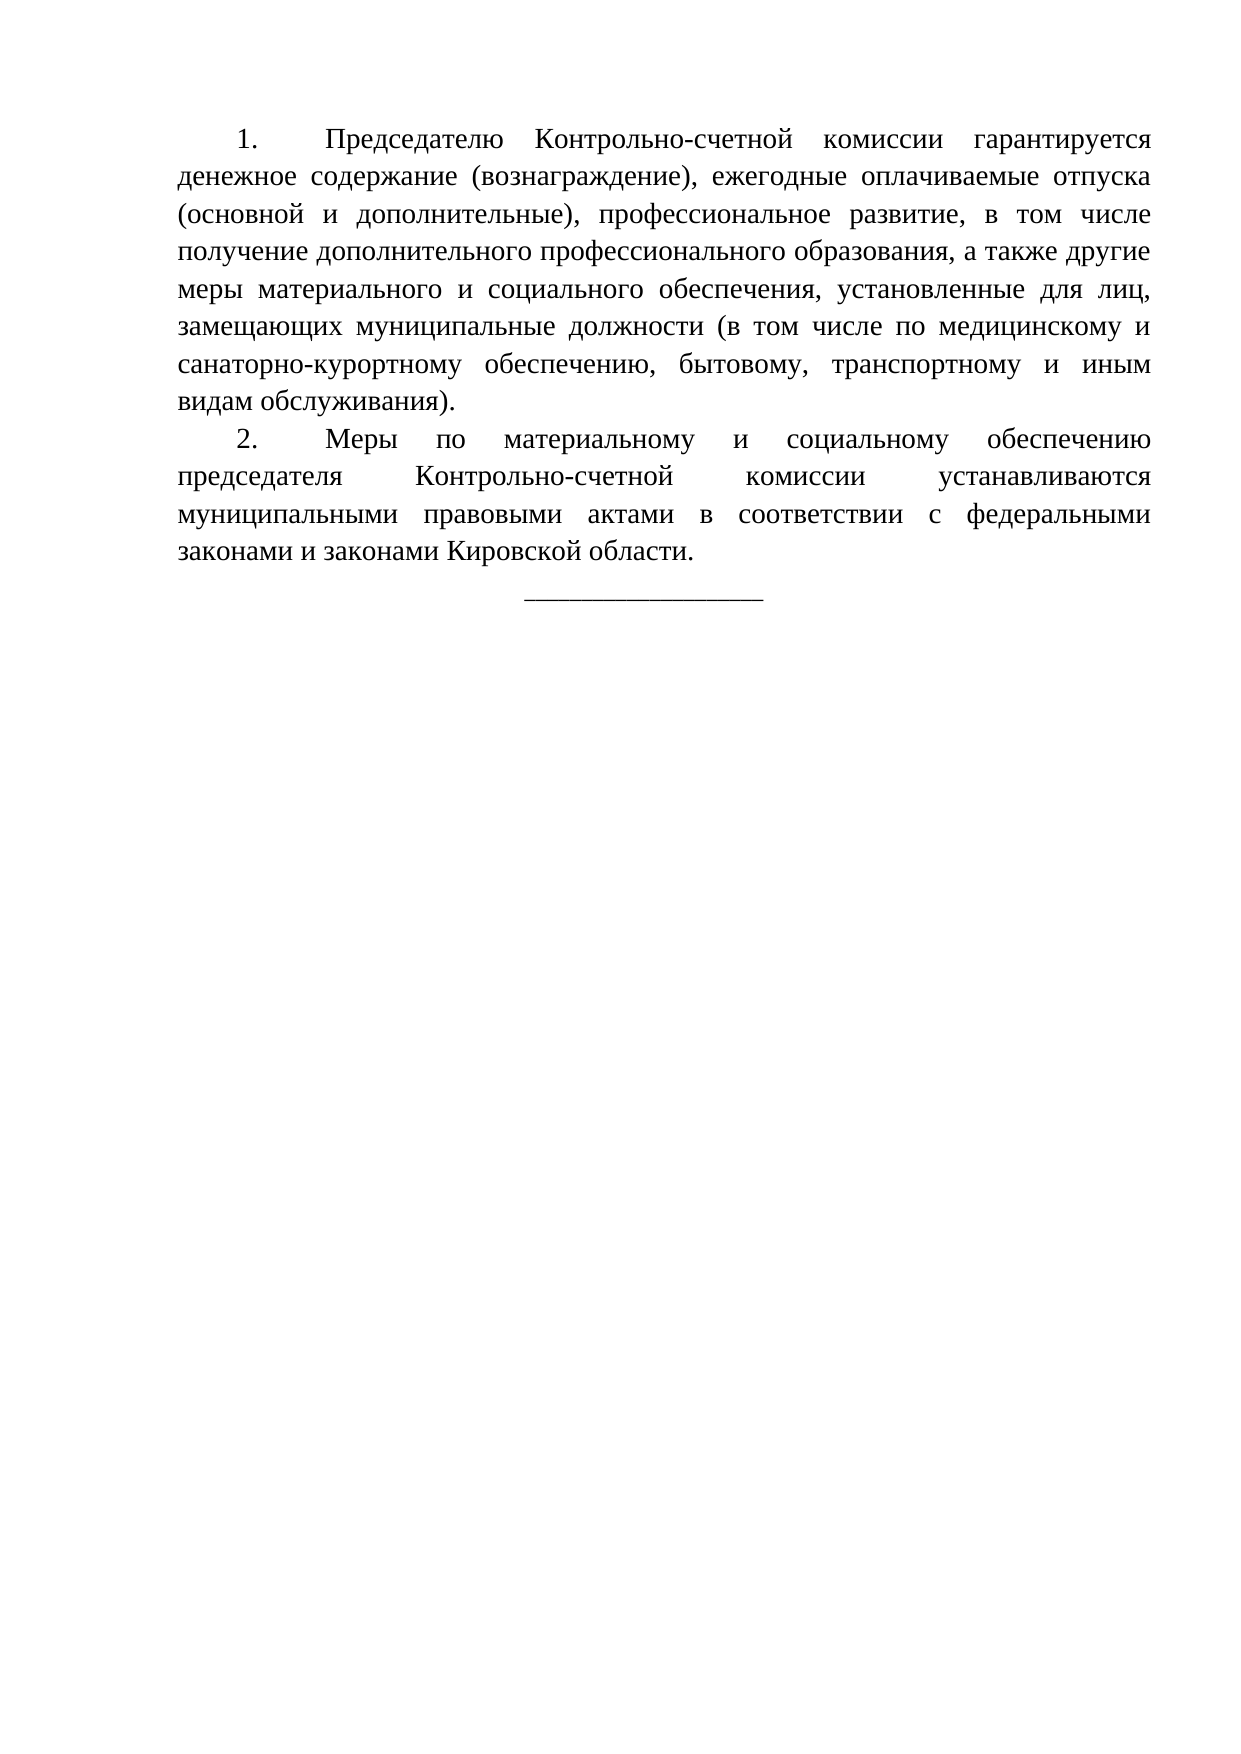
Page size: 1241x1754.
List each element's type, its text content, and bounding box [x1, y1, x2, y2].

text _____________________ [177, 568, 1152, 606]
list Председателю Контрольно-счетной комиссии гарантируется денежное содержание (вознаграждение), ежегодные оплачиваемые отпуска (основной и дополнительные), профессиональное развитие, в том числе получение дополнительного профессионального образования, а также другие меры материального и социального обеспечения, установленные для лиц, замещающих муниципальные должности (в том числе по медицинскому и санаторно-курортному обеспечению, бытовому, транспортному и иным видам обслуживания). [177, 118, 1152, 418]
list Меры по материальному и социальному обеспечению председателя Контрольно-счетной комиссии устанавливаются муниципальными правовыми актами в соответствии с федеральными законами и законами Кировской области. [177, 418, 1152, 568]
